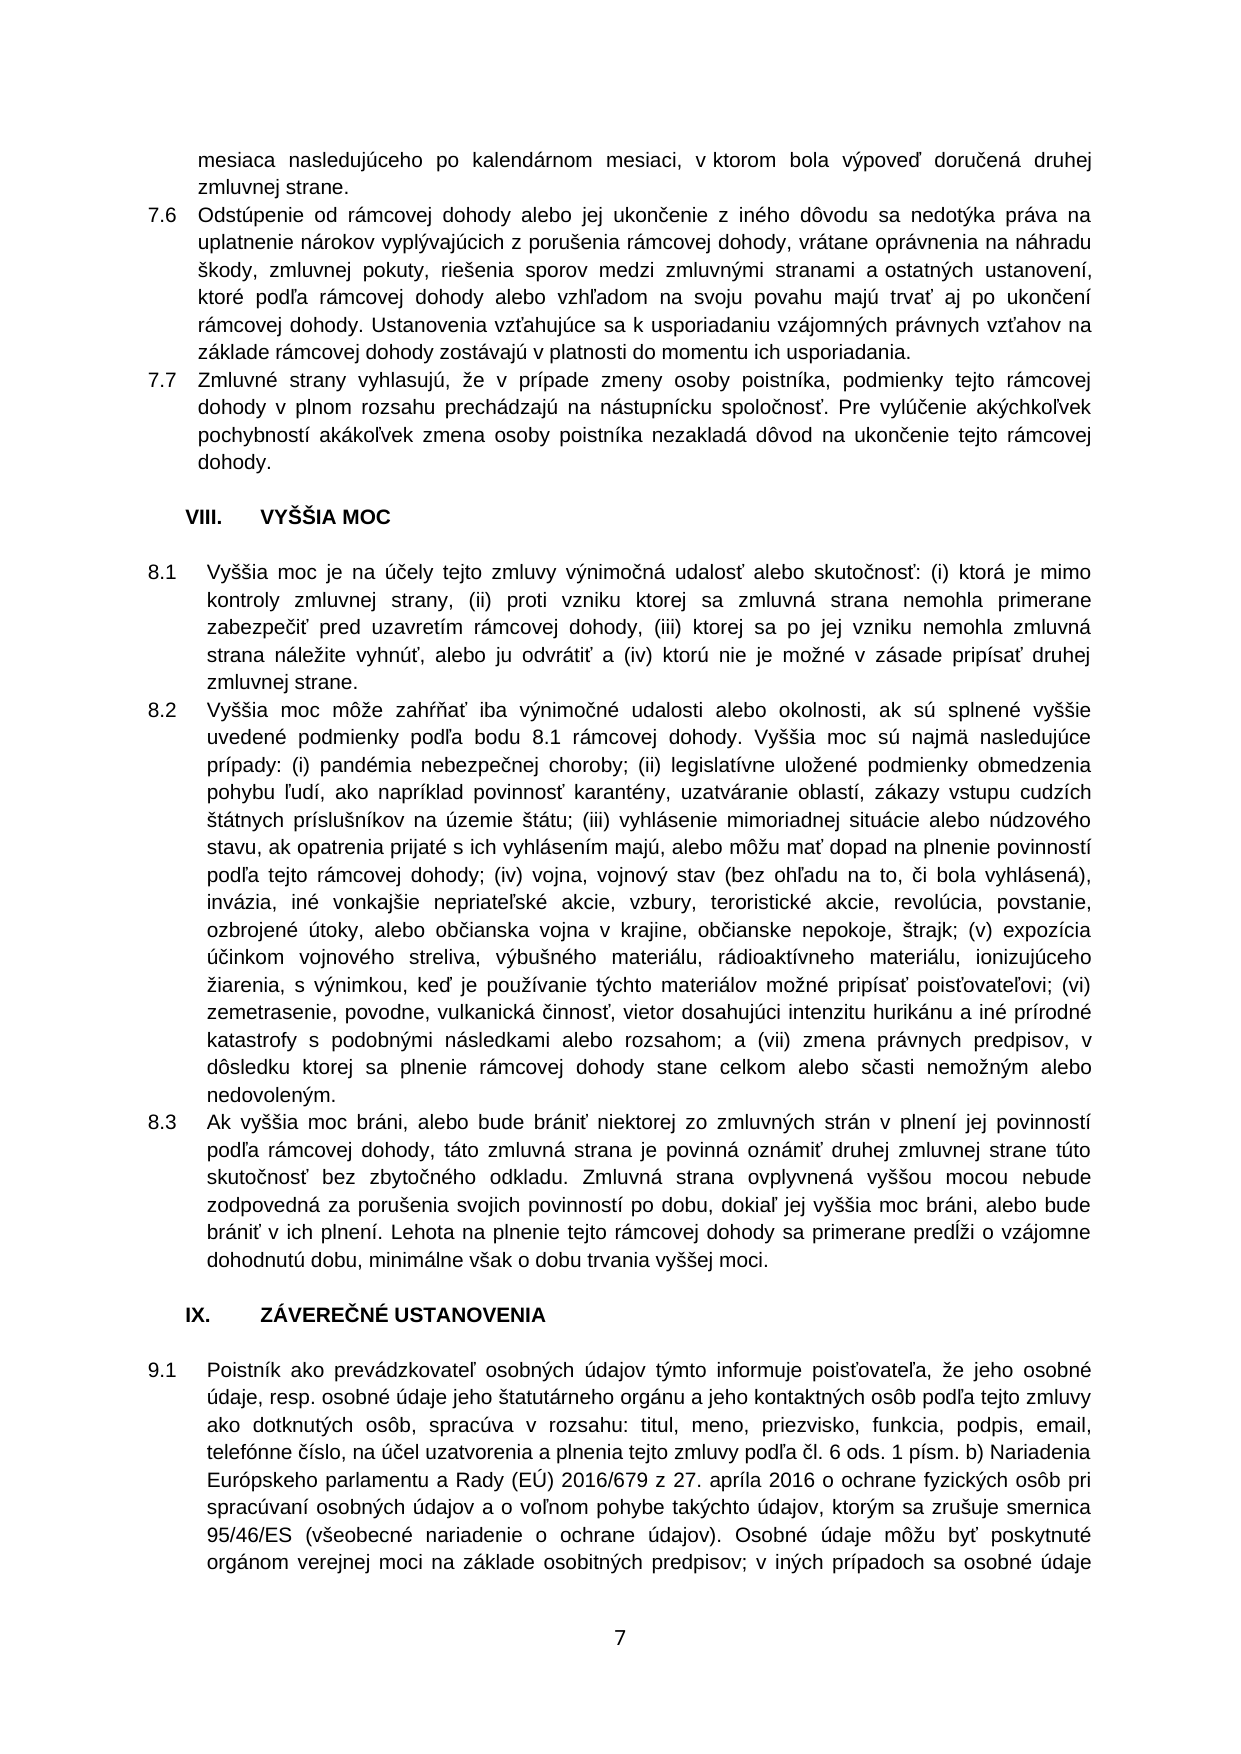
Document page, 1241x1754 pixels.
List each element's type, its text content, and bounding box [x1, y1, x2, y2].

list Zmluvné strany vyhlasujú, že v prípade zmeny osoby poistníka, podmienky tejto rámcovej dohody v plnom rozsahu prechádzajú na nástupnícku spoločnosť. Pre vylúčenie akýchkoľvek pochybností akákoľvek zmena osoby poistníka nezakladá dôvod na ukončenie tejto rámcovej dohody. [148, 368, 1093, 474]
list Ak vyššia moc bráni, alebo bude brániť niektorej zo zmluvných strán v plnení jej povinností podľa rámcovej dohody, táto zmluvná strana je povinná oznámiť druhej zmluvnej strane túto skutočnosť bez zbytočného odkladu. Zmluvná strana ovplyvnená vyššou mocou nebude zodpovedná za porušenia svojich povinností po dobu, dokiaľ jej vyššia moc bráni, alebo bude brániť v ich plnení. Lehota na plnenie tejto rámcovej dohody sa primerane predĺži o vzájomne dohodnutú dobu, minimálne však o dobu trvania vyššej moci. [148, 1110, 1093, 1272]
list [148, 1358, 1093, 1574]
list Vyššia moc môže zahŕňať iba výnimočné udalosti alebo okolnosti, ak sú splnené vyššie uvedené podmienky podľa bodu 8.1 rámcovej dohody. Vyššia moc sú najmä nasledujúce prípady: (i) pandémia nebezpečnej choroby; (ii) legislatívne uložené podmienky obmedzenia pohybu ľudí, ako napríklad povinnosť karantény, uzatváranie oblastí, zákazy vstupu cudzích štátnych príslušníkov na územie štátu; (iii) vyhlásenie mimoriadnej situácie alebo núdzového stavu, ak opatrenia prijaté s ich vyhlásením majú, alebo môžu mať dopad na plnenie povinností podľa tejto rámcovej dohody; (iv) vojna, vojnový stav (bez ohľadu na to, či bola vyhlásená), invázia, iné vonkajšie nepriateľské akcie, vzbury, teroristické akcie, revolúcia, povstanie, ozbrojené útoky, alebo občianska vojna v krajine, občianske nepokoje, štrajk; (v) expozícia účinkom vojnového streliva, výbušného materiálu, rádioaktívneho materiálu, ionizujúceho žiarenia, s výnimkou, keď je používanie týchto materiálov možné pripísať poisťovateľovi; (vi) zemetrasenie, povodne, vulkanická činnosť, vietor dosahujúci intenzitu hurikánu a iné prírodné katastrofy s podobnými následkami alebo rozsahom; a (vii) zmena právnych predpisov, v dôsledku ktorej sa plnenie rámcovej dohody stane celkom alebo sčasti nemožným alebo nedovoleným. [148, 698, 1093, 1107]
list Vyššia moc je na účely tejto zmluvy výnimočná udalosť alebo skutočnosť: (i) ktorá je mimo kontroly zmluvnej strany, (ii) proti vzniku ktorej sa zmluvná strana nemohla primerane zabezpečiť pred uzavretím rámcovej dohody, (iii) ktorej sa po jej vzniku nemohla zmluvná strana náležite vyhnúť, alebo ju odvrátiť a (iv) ktorú nie je možné v zásade pripísať druhej zmluvnej strane. [148, 560, 1093, 694]
list ZÁVEREČNÉ USTANOVENIA [185, 1303, 1093, 1327]
list Odstúpenie od rámcovej dohody alebo jej ukončenie z iného dôvodu sa nedotýka práva na uplatnenie nárokov vyplývajúcich z porušenia rámcovej dohody, vrátane oprávnenia na náhradu škody, zmluvnej pokuty, riešenia sporov medzi zmluvnými stranami a ostatných ustanovení, ktoré podľa rámcovej dohody alebo vzhľadom na svoju povahu majú trvať aj po ukončení rámcovej dohody. Ustanovenia vzťahujúce sa k usporiadaniu vzájomných právnych vzťahov na základe rámcovej dohody zostávajú v platnosti do momentu ich usporiadania. [148, 203, 1093, 364]
list VYŠŠIA MOC [185, 505, 1093, 529]
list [148, 148, 1093, 199]
